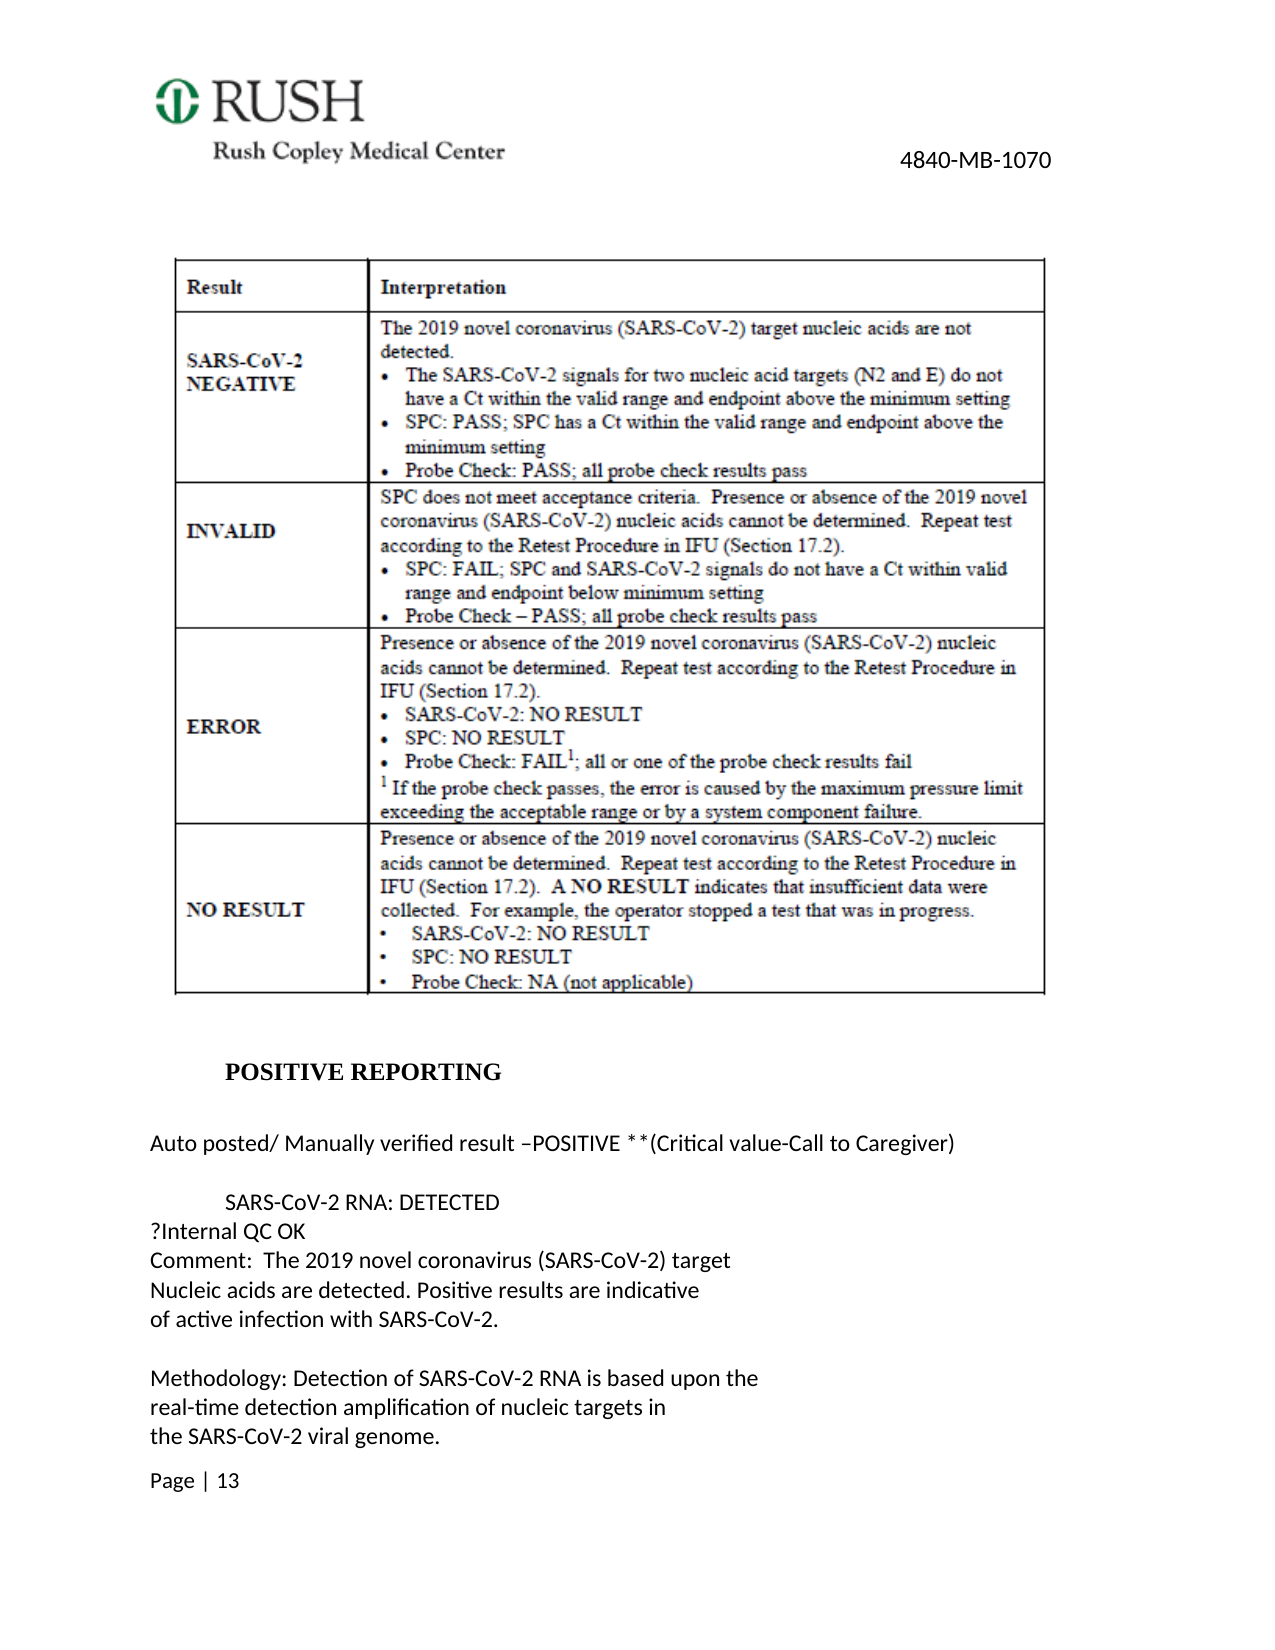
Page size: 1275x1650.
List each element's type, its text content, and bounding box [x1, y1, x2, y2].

text Nucleic acids are detected. Positive results are indicative [150, 1275, 1125, 1304]
text Comment: The 2019 novel coronavirus (SARS-CoV-2) target [150, 1246, 1125, 1275]
text Auto posted/ Manually verified result –POSITIVE **(Critical value-Call to Caregiver) [150, 1128, 1125, 1158]
text of active infection with SARS-CoV-2. [150, 1304, 1125, 1333]
text POSITIVE REPORTING [150, 1057, 1125, 1085]
text SARS-CoV-2 RNA: DETECTED [150, 1187, 1125, 1216]
text real-time detection amplification of nucleic targets in [150, 1392, 1125, 1421]
text Methodology: Detection of SARS-CoV-2 RNA is based upon the [150, 1363, 1125, 1392]
picture [150, 255, 1058, 1014]
text ?Internal QC OK [150, 1216, 1125, 1246]
picture [150, 75, 510, 169]
text the SARS-CoV-2 viral genome. [150, 1421, 1125, 1451]
